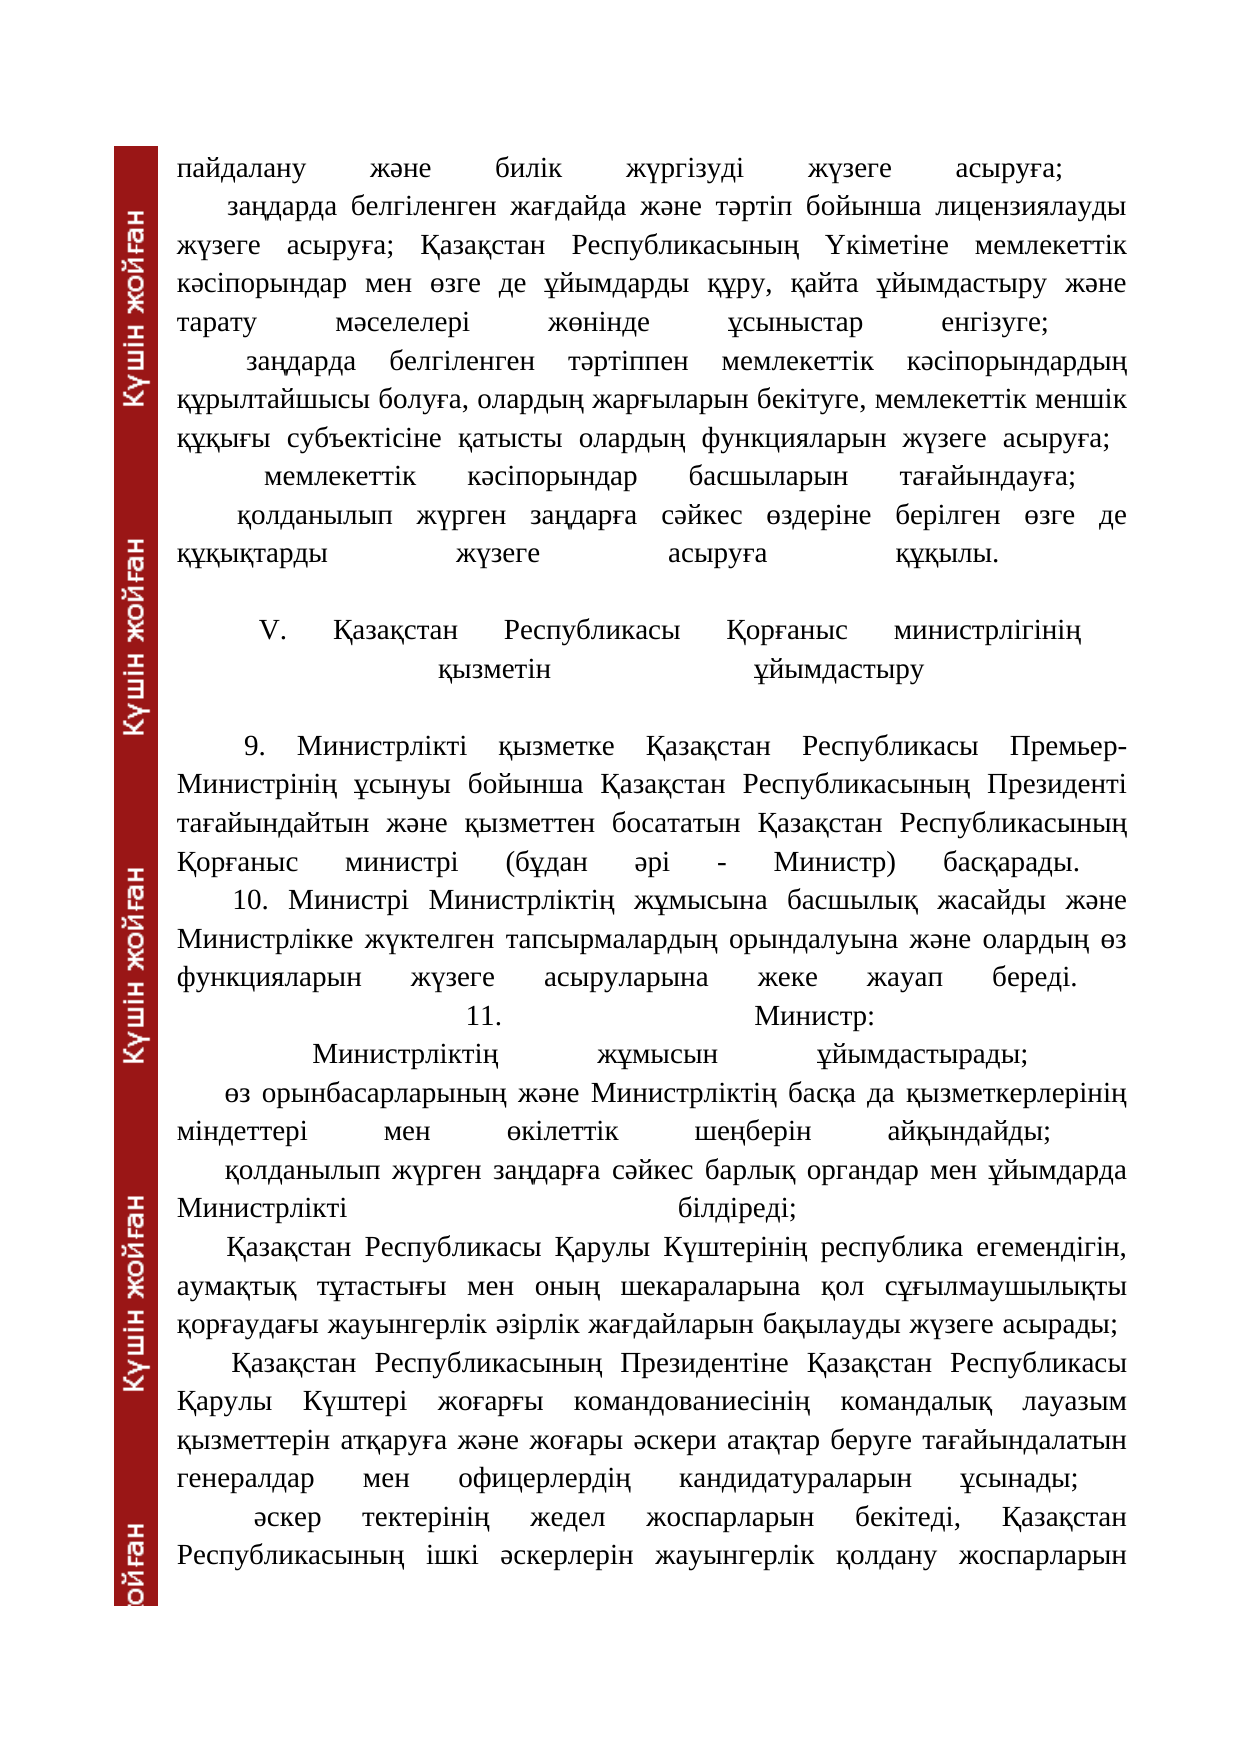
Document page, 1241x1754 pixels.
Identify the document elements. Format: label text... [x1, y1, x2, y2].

picture [114, 146, 158, 150]
picture [114, 1571, 158, 1606]
